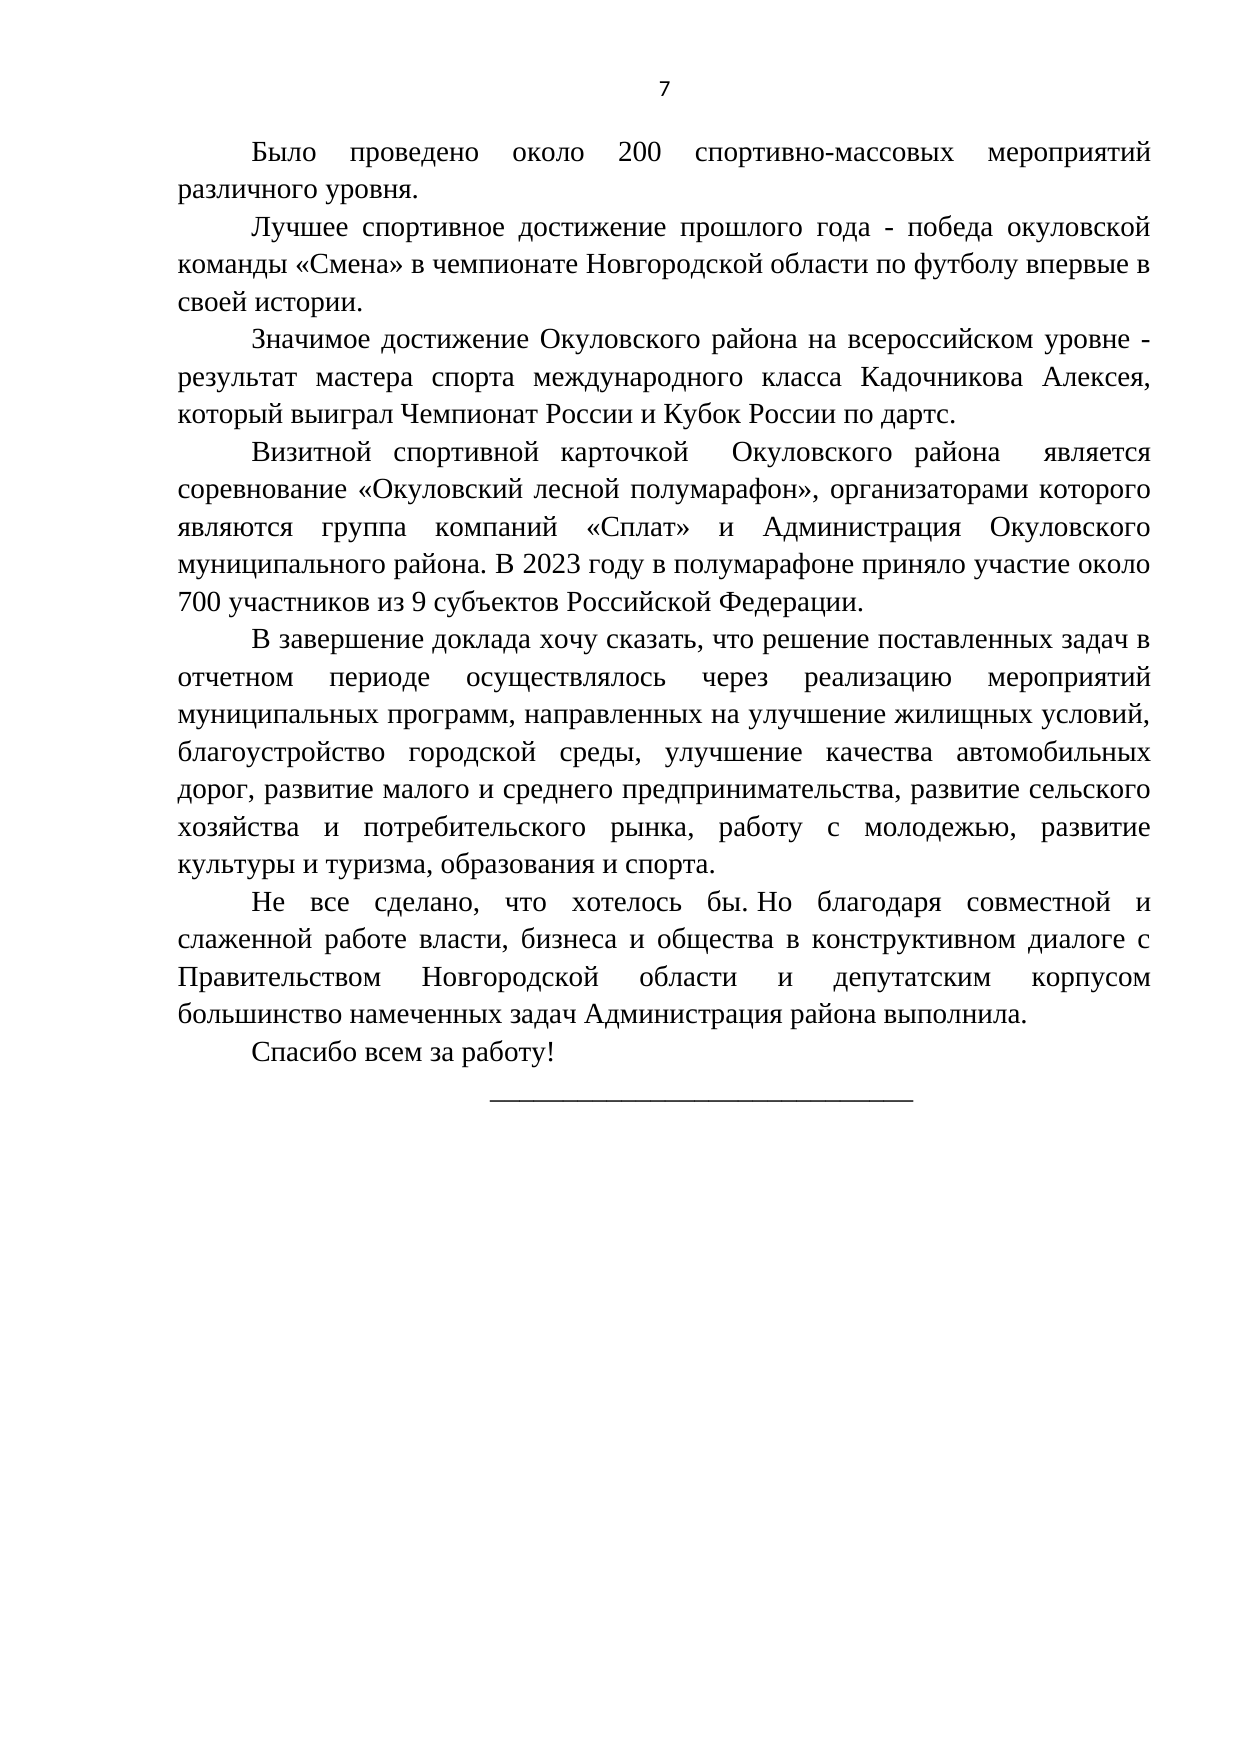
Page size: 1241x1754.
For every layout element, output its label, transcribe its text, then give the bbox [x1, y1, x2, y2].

text Лучшее спортивное достижение прошлого года - победа окуловской команды «Смена» в чемпионате Новгородской области по футболу впервые в своей истории. [177, 205, 1152, 317]
text Не все сделано, что хотелось бы. Но благодаря совместной и слаженной работе власти, бизнеса и общества в конструктивном диалоге с Правительством Новгородской области и депутатским корпусом большинство намеченных задач Администрация района выполнила. [177, 880, 1152, 1030]
text В завершение доклада хочу сказать, что решение поставленных задач в отчетном периоде осуществлялось через реализацию мероприятий муниципальных программ, направленных на улучшение жилищных условий, благоустройство городской среды, улучшение качества автомобильных дорог, развитие малого и среднего предпринимательства, развитие сельского хозяйства и потребительского рынка, работу с молодежью, развитие культуры и туризма, образования и спорта. [177, 617, 1152, 880]
text Визитной спортивной карточкой Окуловского района является соревнование «Окуловский лесной полумарафон», организаторами которого являются группа компаний «Сплат» и Администрация Окуловского муниципального района. В 2023 году в полумарафоне приняло участие около 700 участников из 9 субъектов Российской Федерации. [177, 430, 1152, 617]
text _____________________________ [177, 1067, 1152, 1105]
text Значимое достижение Окуловского района на всероссийском уровне - результат мастера спорта международного класса Кадочникова Алексея, который выиграл Чемпионат России и Кубок России по дартс. [177, 317, 1152, 430]
text Было проведено около 200 спортивно-массовых мероприятий различного уровня. [177, 130, 1152, 205]
text Спасибо всем за работу! [177, 1030, 1152, 1067]
